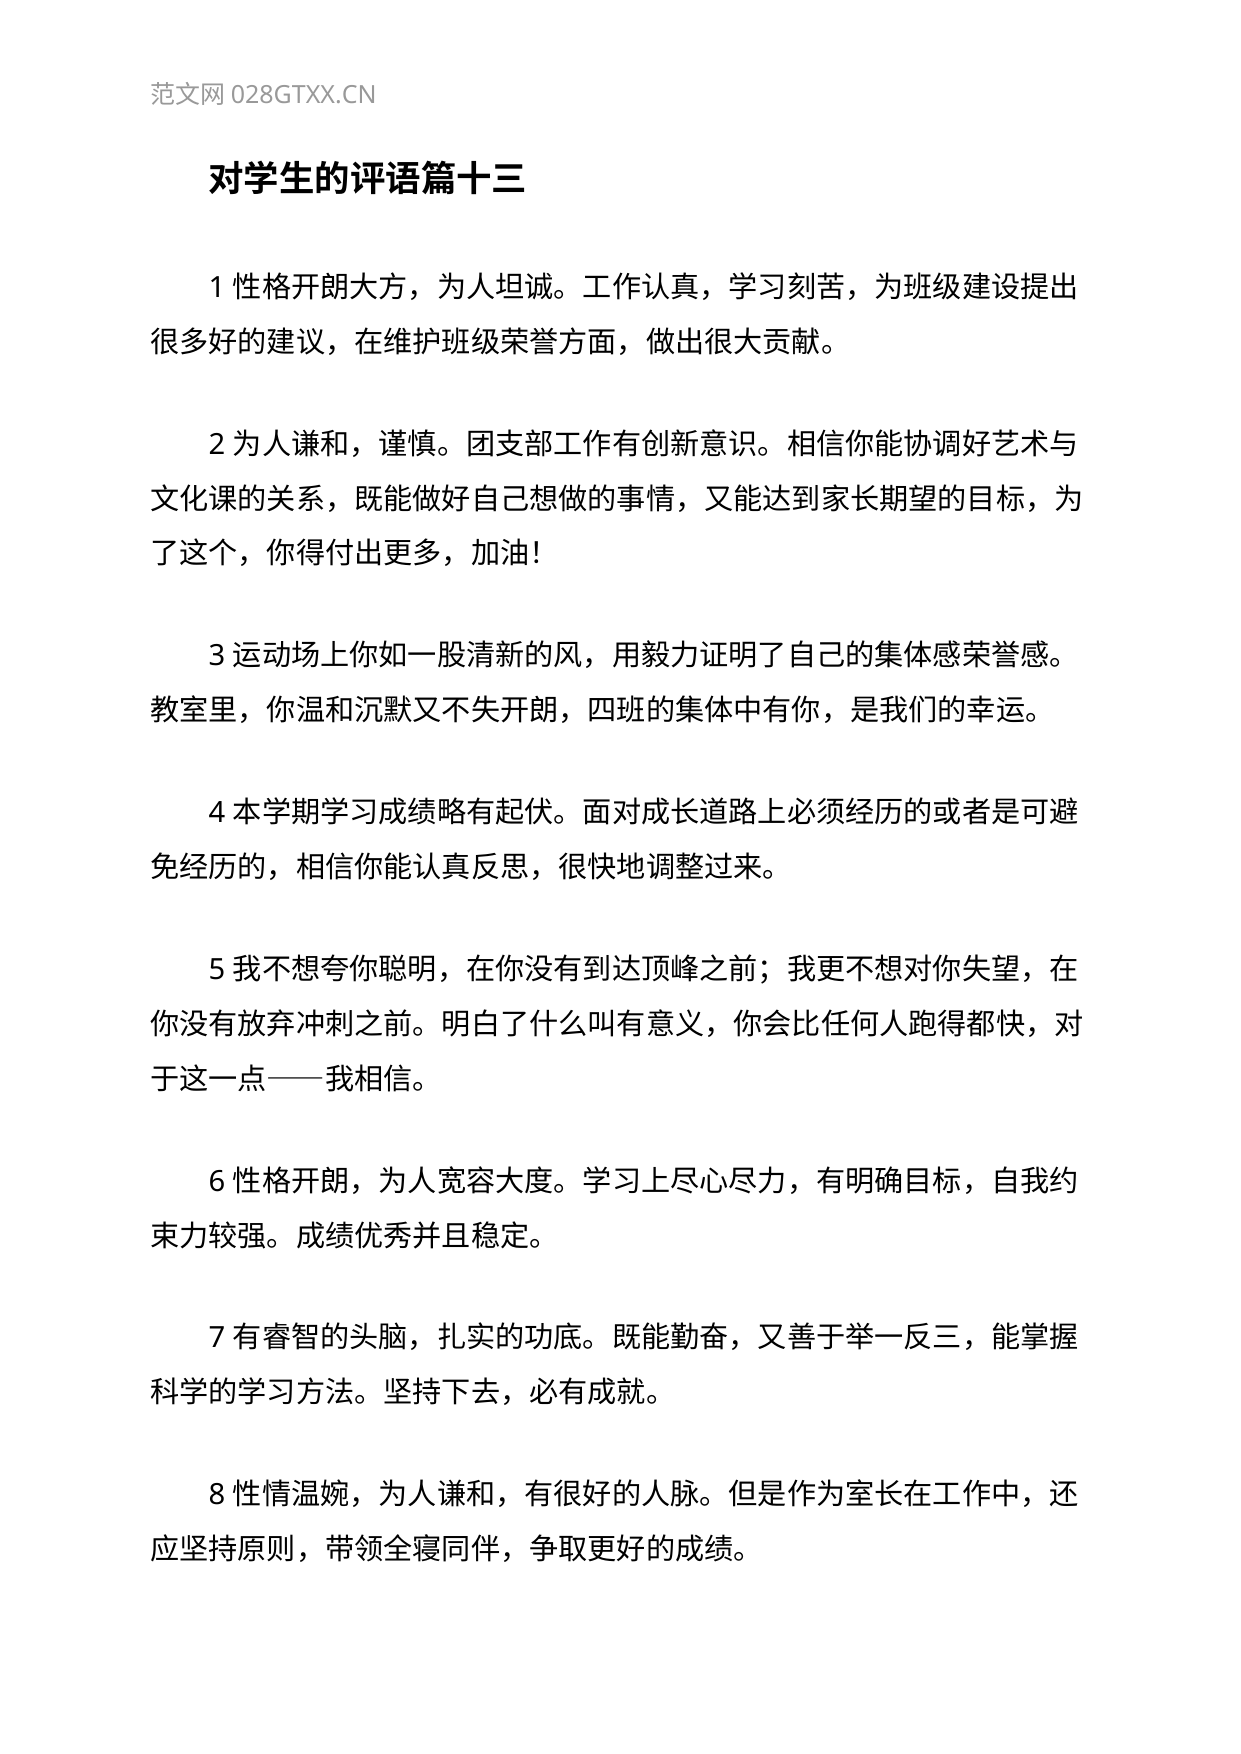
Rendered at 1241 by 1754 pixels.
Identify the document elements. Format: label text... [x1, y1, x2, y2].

text 2 为人谦和，谨慎。团支部工作有创新意识。相信你能协调好艺术与文化课的关系，既能做好自己想做的事情，又能达到家长期望的目标，为了这个，你得付出更多，加油！ [150, 420, 1090, 572]
text 4 本学期学习成绩略有起伏。面对成长道路上必须经历的或者是可避免经历的，相信你能认真反思，很快地调整过来。 [150, 789, 1090, 886]
text 5 我不想夸你聪明，在你没有到达顶峰之前；我更不想对你失望，在你没有放弃冲刺之前。明白了什么叫有意义，你会比任何人跑得都快，对于这一点——我相信。 [150, 945, 1090, 1098]
text 7 有睿智的头脑，扎实的功底。既能勤奋，又善于举一反三，能掌握科学的学习方法。坚持下去，必有成就。 [150, 1314, 1090, 1411]
text 3 运动场上你如一股清新的风，用毅力证明了自己的集体感荣誉感。教室里，你温和沉默又不失开朗，四班的集体中有你，是我们的幸运。 [150, 632, 1090, 729]
text 对学生的评语篇十三 [150, 150, 1090, 201]
text 8 性情温婉，为人谦和，有很好的人脉。但是作为室长在工作中，还应坚持原则，带领全寝同伴，争取更好的成绩。 [150, 1471, 1090, 1568]
text 1 性格开朗大方，为人坦诚。工作认真，学习刻苦，为班级建设提出很多好的建议，在维护班级荣誉方面，做出很大贡献。 [150, 263, 1090, 361]
text 6 性格开朗，为人宽容大度。学习上尽心尽力，有明确目标，自我约束力较强。成绩优秀并且稳定。 [150, 1157, 1090, 1254]
